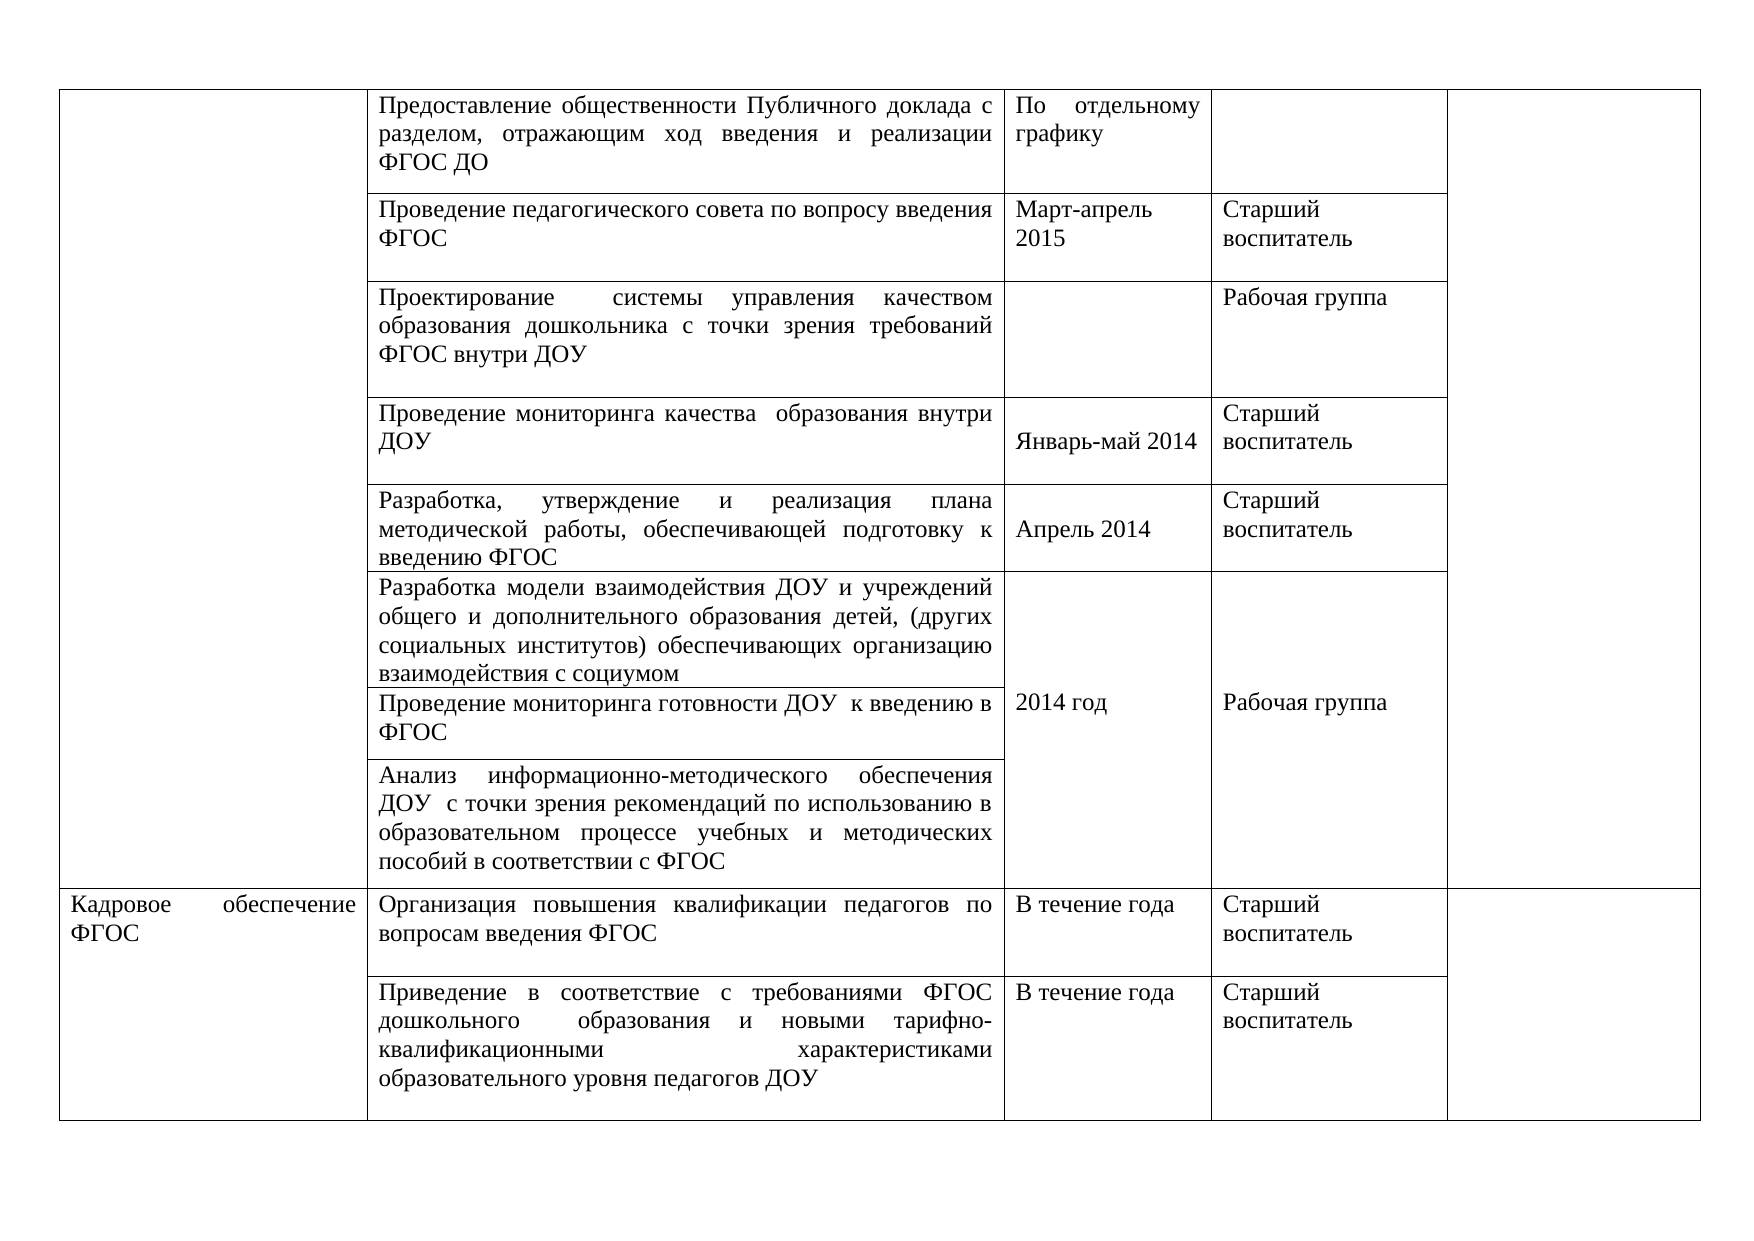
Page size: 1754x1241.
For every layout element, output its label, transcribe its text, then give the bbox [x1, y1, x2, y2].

table_cell Апрель 2014 [1005, 485, 1211, 571]
table_cell Март-апрель 2015 [1005, 194, 1211, 281]
table_cell Разработка, утверждение и реализация плана методической работы, обеспечивающей подготовку к введению ФГОС [368, 485, 1004, 571]
table_cell Старший воспитатель [1212, 398, 1447, 484]
table_cell Разработка модели взаимодействия ДОУ и учреждений общего и дополнительного образования детей, (других социальных институтов) обеспечивающих организацию взаимодействия с социумом [368, 572, 1004, 687]
table_cell Старший воспитатель [1212, 194, 1447, 281]
table_cell Анализ информационно-методического обеспечения ДОУ с точки зрения рекомендаций по использованию в образовательном процессе учебных и методических пособий в соответствии с ФГОС [368, 760, 1004, 888]
table_cell [1005, 282, 1211, 397]
table_cell Рабочая группа [1212, 572, 1447, 888]
table_cell Рабочая группа [1212, 282, 1447, 397]
table_cell Организация повышения квалификации педагогов по вопросам введения ФГОС [368, 889, 1004, 976]
table_cell Январь-май 2014 [1005, 398, 1211, 484]
table_cell Старший воспитатель [1212, 485, 1447, 571]
table_cell По отдельному графику [1005, 90, 1211, 193]
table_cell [1212, 90, 1447, 193]
table_cell Кадровое обеспечение ФГОС [60, 889, 367, 1120]
table_cell Проведение мониторинга качества образования внутри ДОУ [368, 398, 1004, 484]
table_cell Проведение мониторинга готовности ДОУ к введению в ФГОС [368, 688, 1004, 759]
table_cell [1448, 889, 1700, 1120]
table_cell Старший воспитатель [1212, 889, 1447, 976]
table_cell Проведение педагогического совета по вопросу введения ФГОС [368, 194, 1004, 281]
table_cell Проектирование системы управления качеством образования дошкольника с точки зрения требований ФГОС внутри ДОУ [368, 282, 1004, 397]
table_cell 2014 год [1005, 572, 1211, 888]
table_cell В течение года [1005, 889, 1211, 976]
table_cell Старший воспитатель [1212, 977, 1447, 1120]
table_cell Предоставление общественности Публичного доклада с разделом, отражающим ход введения и реализации ФГОС ДО [368, 90, 1004, 193]
table_cell В течение года [1005, 977, 1211, 1120]
table_cell Приведение в соответствие с требованиями ФГОС дошкольного образования и новыми тарифно-квалификационными характеристиками образовательного уровня педагогов ДОУ [368, 977, 1004, 1120]
